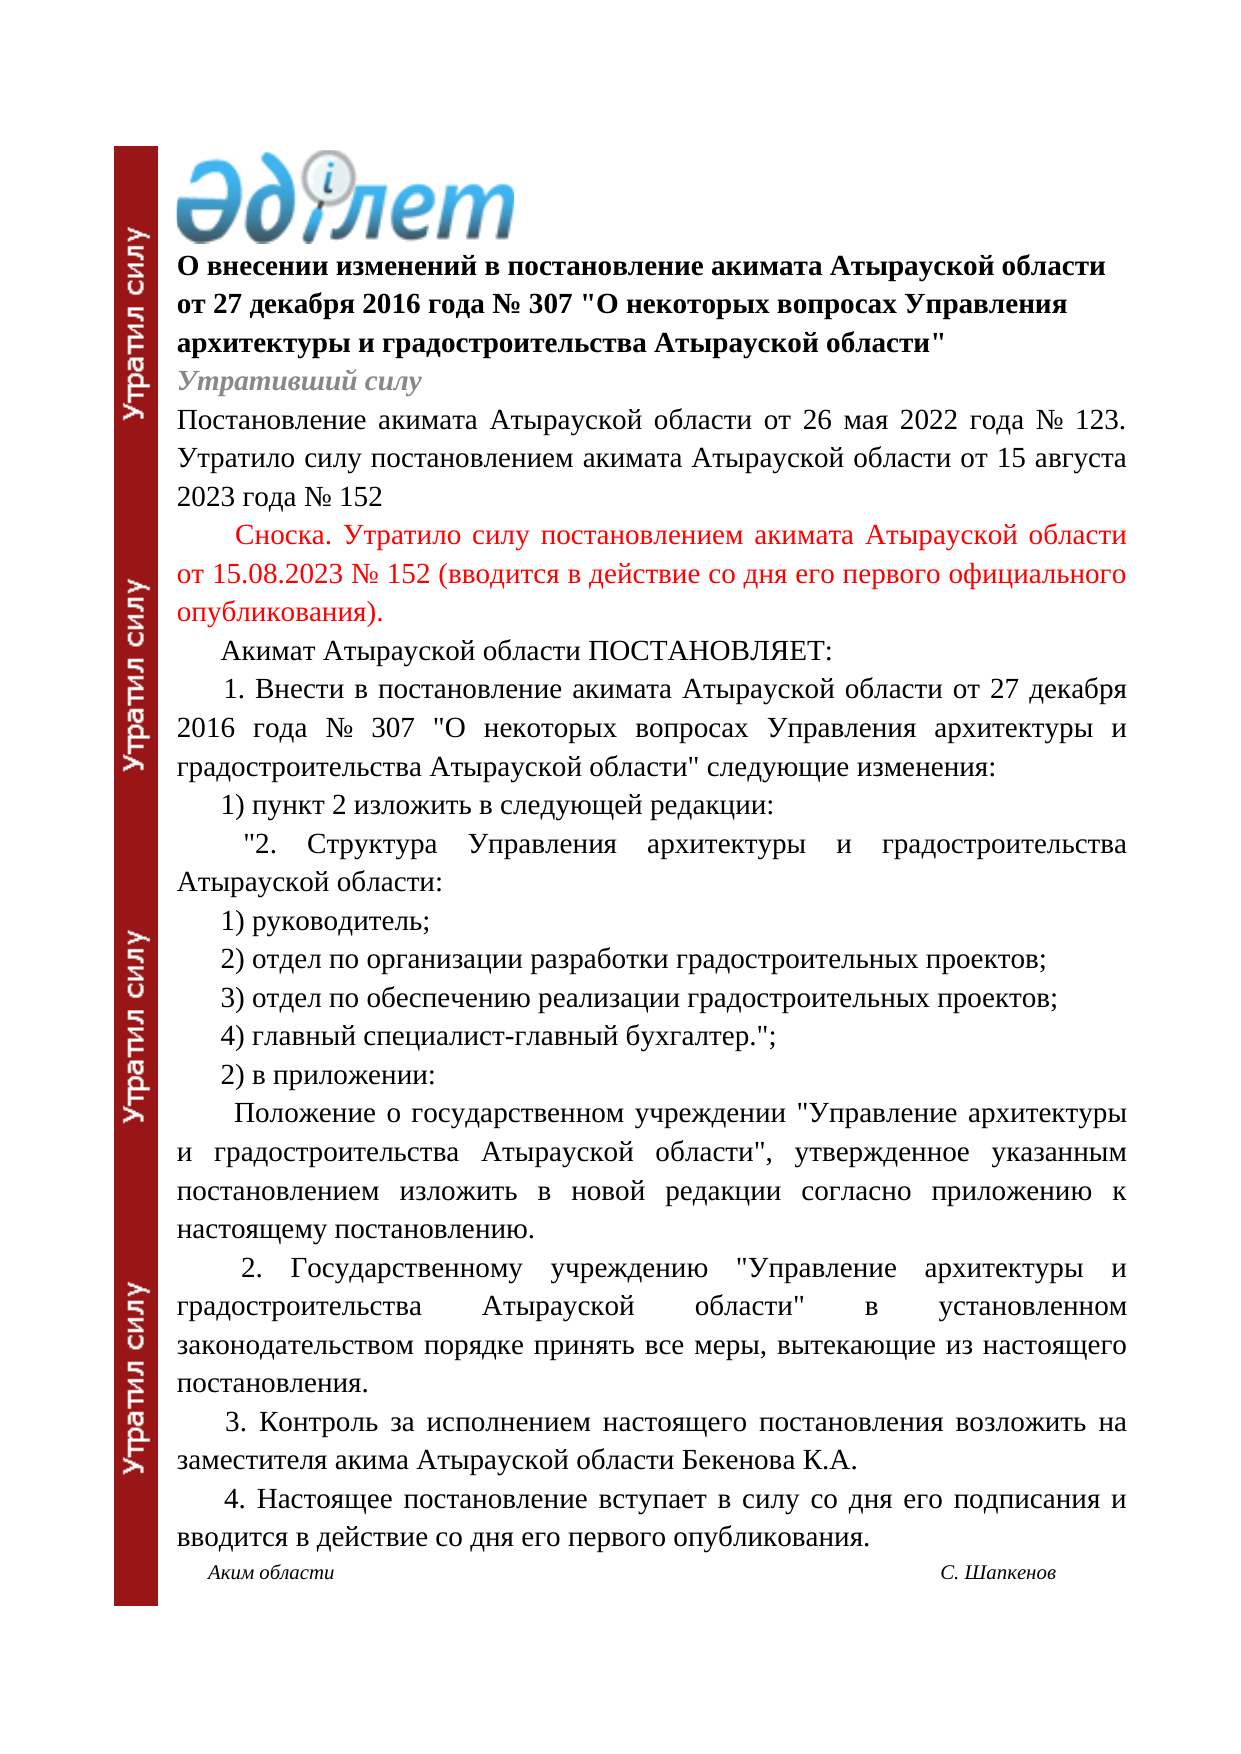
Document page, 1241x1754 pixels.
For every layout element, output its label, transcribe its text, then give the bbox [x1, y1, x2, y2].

text Постановление акимата Атырауской области от 26 мая 2022 года № 123. Утратило силу постановлением акимата Атырауской области от 15 августа 2023 года № 152 [112, 402, 1128, 512]
text Сноска. Утратило силу постановлением акимата Атырауской области от 15.08.2023 № 152 (вводится в действие со дня его первого официального опубликования). [112, 517, 1128, 628]
picture [114, 1091, 158, 1096]
picture [114, 898, 158, 903]
picture [114, 782, 158, 787]
picture [114, 1245, 158, 1250]
table_header Аким области [101, 1558, 939, 1589]
text 3. Контроль за исполнением настоящего постановления возложить на заместителя акима Атырауской области Бекенова К.А. [112, 1404, 1128, 1476]
text 4. Настоящее постановление вступает в силу со дня его подписания и вводится в действие со дня его первого опубликования. [112, 1481, 1128, 1553]
picture [176, 150, 515, 244]
text Утративший силу [112, 363, 1128, 397]
text Положение о государственном учреждении "Управление архитектуры и градостроительства Атырауской области", утвержденное указанным постановлением изложить в новой редакции согласно приложению к настоящему постановлению. [112, 1096, 1128, 1245]
picture [114, 667, 158, 672]
picture [114, 1013, 158, 1018]
text 2. Государственному учреждению "Управление архитектуры и градостроительства Атырауской области" в установленном законодательством порядке принять все меры, вытекающие из настоящего постановления. [112, 1250, 1128, 1399]
text 2) в приложении: [112, 1057, 1128, 1091]
picture [114, 397, 158, 402]
text 3) отдел по обеспечению реализации градостроительных проектов; [112, 980, 1128, 1013]
picture [114, 1589, 158, 1606]
picture [114, 146, 158, 248]
text 4) главный специалист-главный бухгалтер."; [112, 1018, 1128, 1052]
picture [114, 1052, 158, 1057]
text 1. Внести в постановление акимата Атырауской области от 27 декабря 2016 года № 307 "О некоторых вопросах Управления архитектуры и градостроительства Атырауской области" следующие изменения: [112, 672, 1128, 782]
picture [114, 628, 158, 633]
text Акимат Атырауской области ПОСТАНОВЛЯЕТ: [112, 633, 1128, 667]
picture [114, 1476, 158, 1481]
picture [114, 1399, 158, 1404]
picture [114, 1553, 158, 1558]
text О внесении изменений в постановление акимата Атырауской области от 27 декабря 2016 года № 307 "О некоторых вопросах Управления архитектуры и градостроительства Атырауской области" [112, 248, 1128, 358]
picture [114, 512, 158, 517]
text 2) отдел по организации разработки градостроительных проектов; [112, 941, 1128, 975]
picture [114, 821, 158, 826]
text 1) пункт 2 изложить в следующей редакции: [112, 787, 1128, 821]
table_header С. Шапкенов [939, 1558, 1240, 1589]
picture [114, 936, 158, 941]
picture [114, 358, 158, 363]
text 1) руководитель; [112, 903, 1128, 936]
picture [114, 975, 158, 980]
text "2. Структура Управления архитектуры и градостроительства Атырауской области: [112, 826, 1128, 898]
